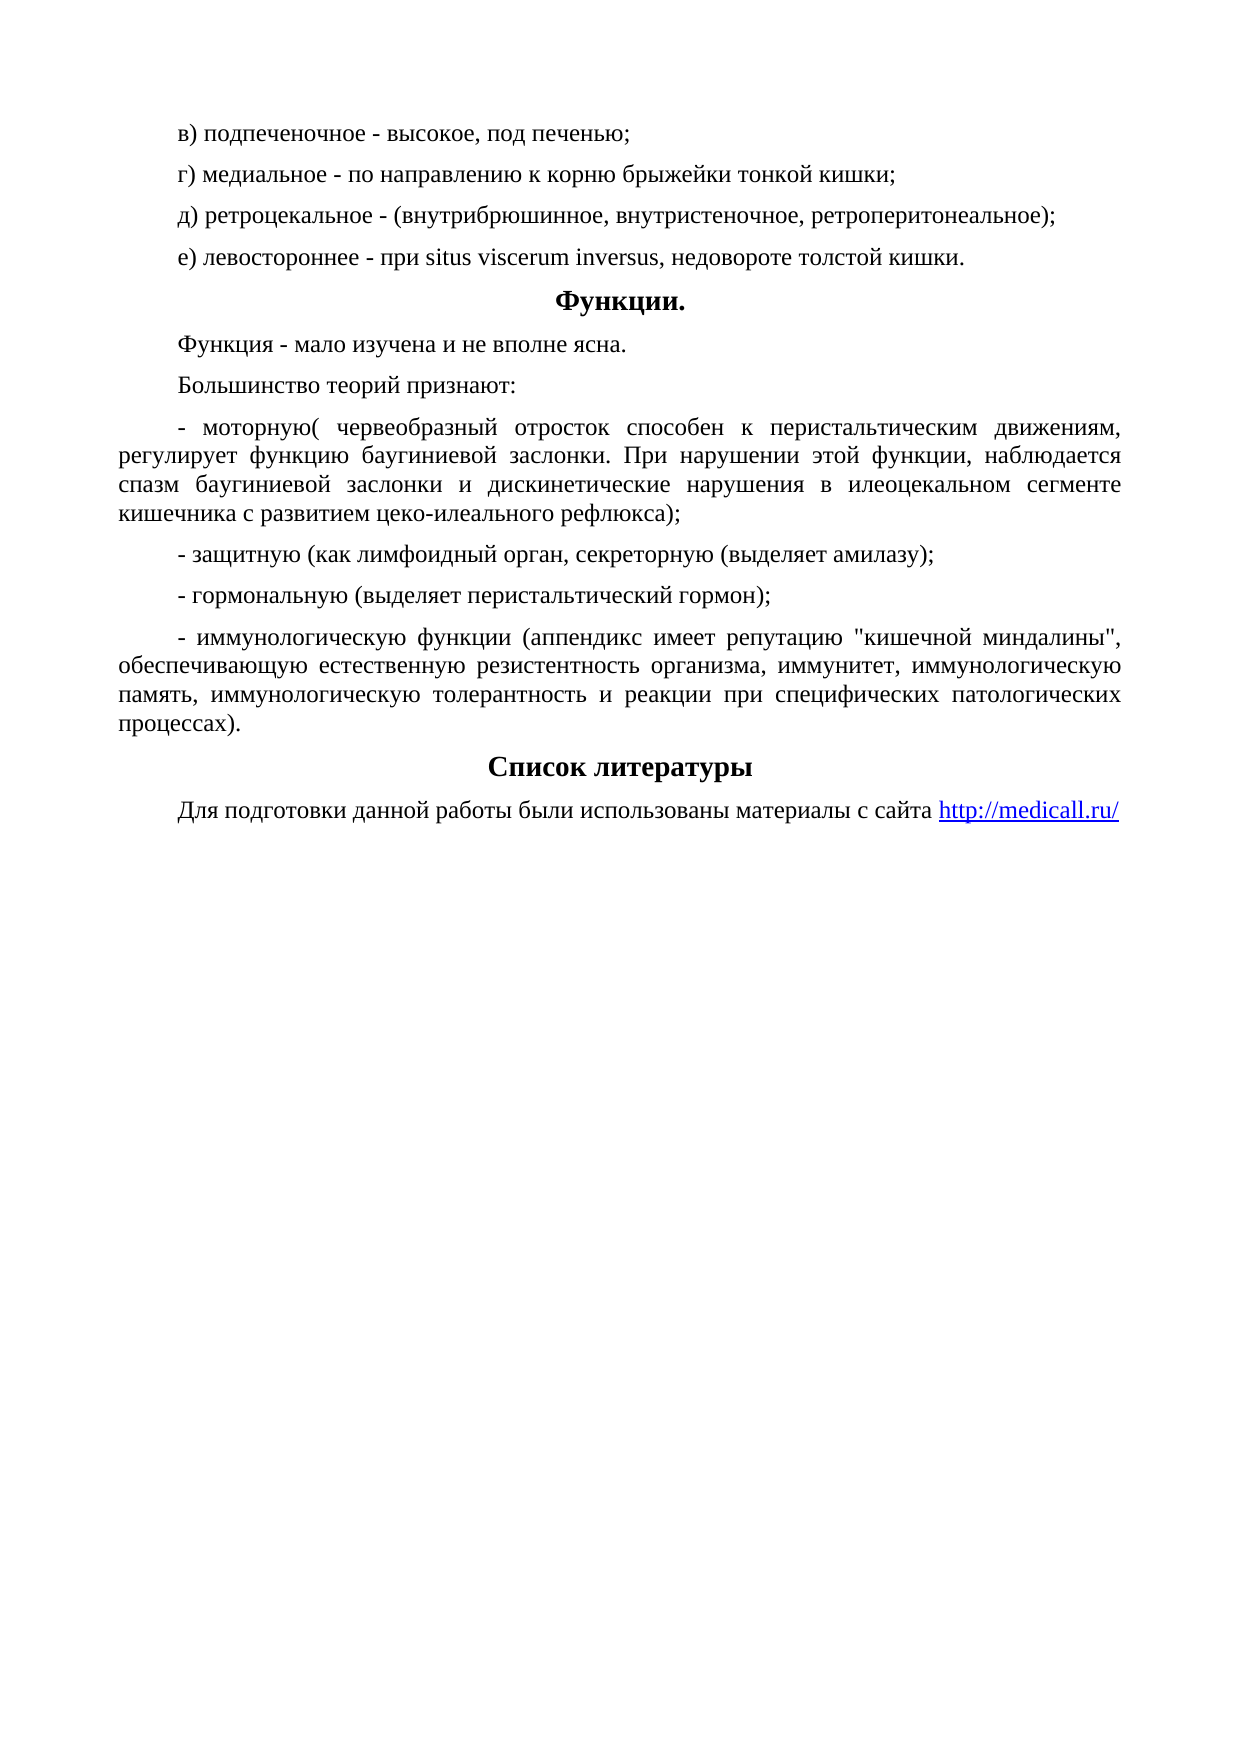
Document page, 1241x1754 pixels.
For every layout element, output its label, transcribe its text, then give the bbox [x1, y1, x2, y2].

text - моторную( червеобразный отросток способен к перистальтическим движениям, регулирует функцию баугиниевой заслонки. При нарушении этой функции, наблюдается спазм баугиниевой заслонки и дискинетические нарушения в илеоцекальном сегменте кишечника с развитием цеко-илеального рефлюкса); [118, 412, 1122, 527]
text е) левостороннее - при situs viscerum inversus, недовороте толстой кишки. [118, 242, 1122, 271]
text - защитную (как лимфоидный орган, секреторную (выделяет амилазу); [118, 539, 1122, 568]
text - гормональную (выделяет перистальтический гормон); [118, 580, 1122, 609]
text г) медиальное - по направлению к корню брыжейки тонкой кишки; [118, 159, 1122, 188]
text Для подготовки данной работы были использованы материалы с сайта http://medicall.ru/ [118, 795, 1122, 824]
text Список литературы [118, 749, 1122, 783]
text Функция - мало изучена и не вполне ясна. [118, 329, 1122, 358]
text Большинство теорий признают: [118, 370, 1122, 399]
text в) подпеченочное - высокое, под печенью; [118, 118, 1122, 147]
text - иммунологическую функции (аппендикс имеет репутацию "кишечной миндалины", обеспечивающую естественную резистентность организма, иммунитет, иммунологическую память, иммунологическую толерантность и реакции при специфических патологических процессах). [118, 622, 1122, 737]
text д) ретроцекальное - (внутрибрюшинное, внутристеночное, ретроперитонеальное); [118, 201, 1122, 229]
text Функции. [118, 283, 1122, 317]
